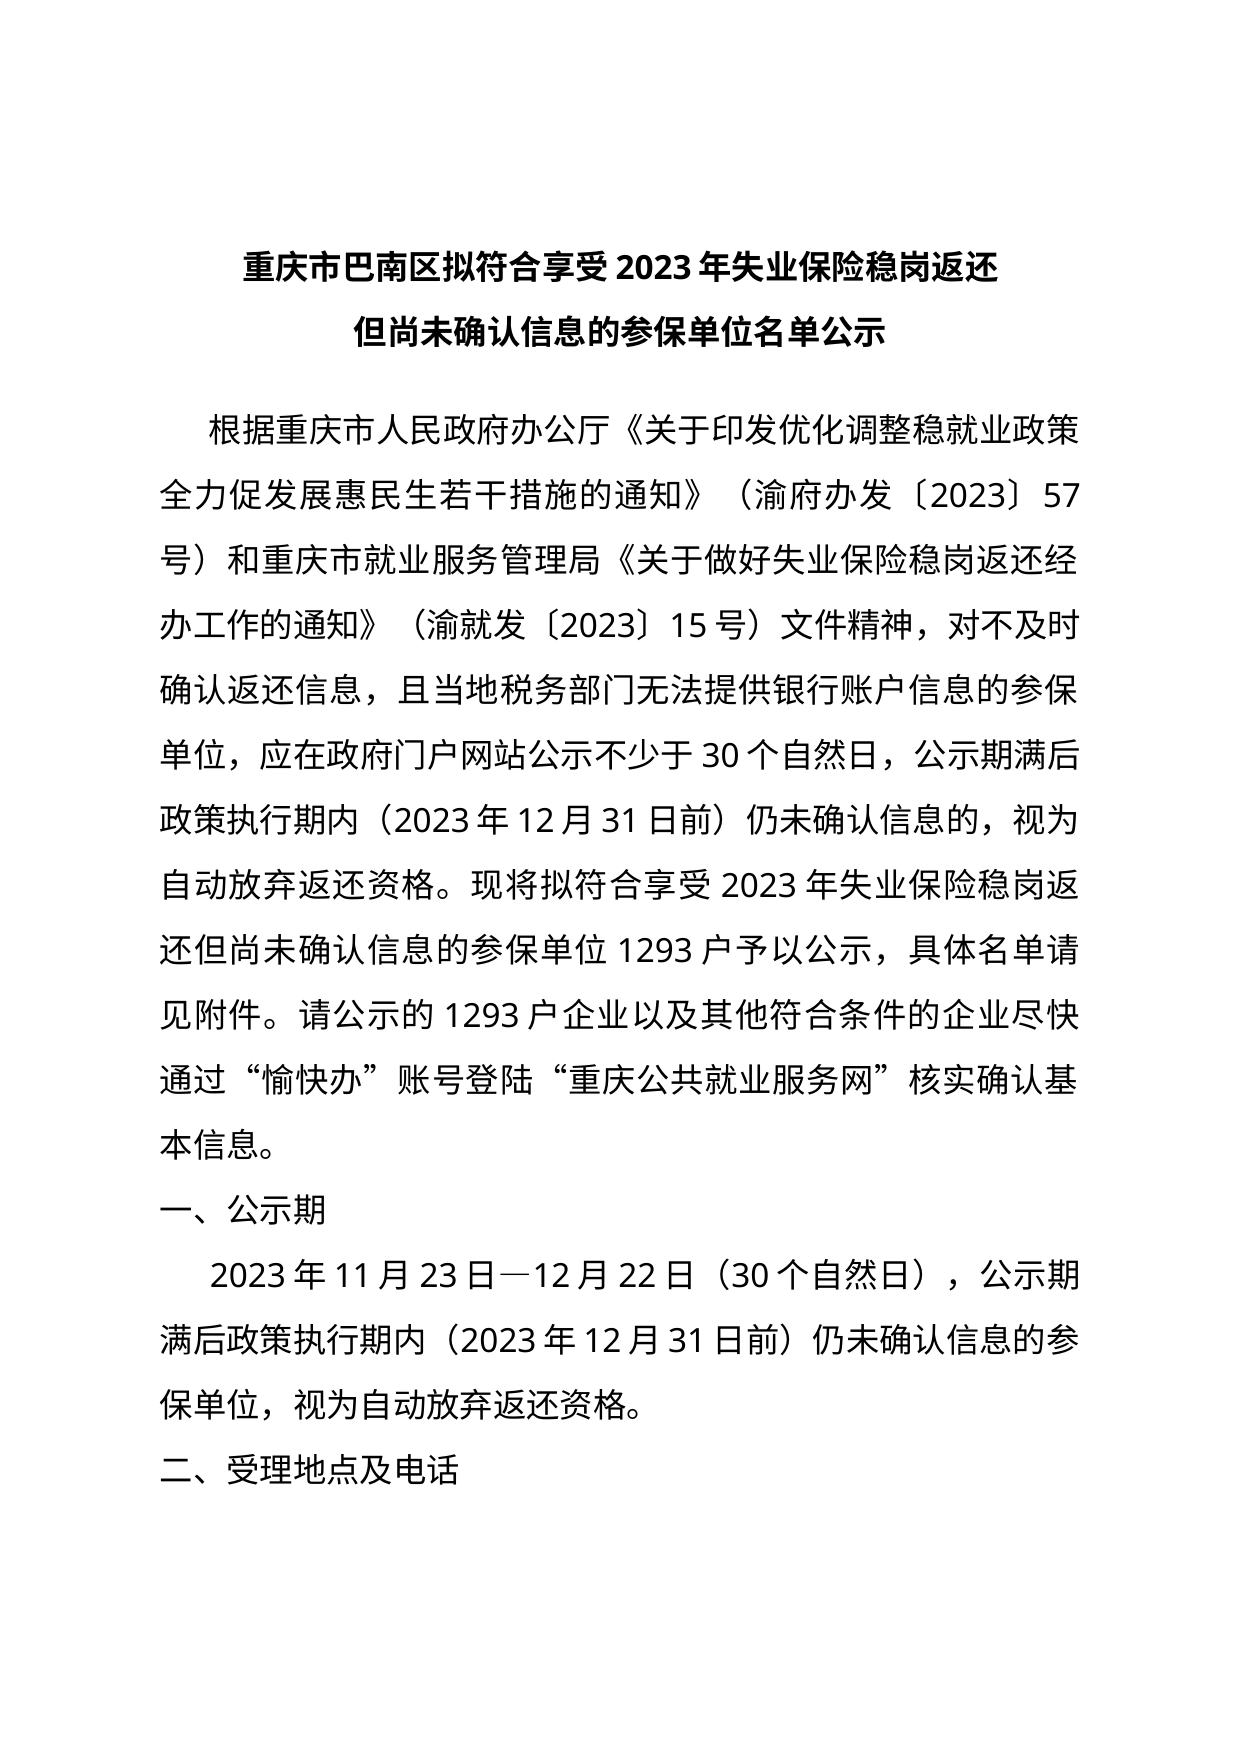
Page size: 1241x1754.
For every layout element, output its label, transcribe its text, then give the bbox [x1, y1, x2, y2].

text 重庆市巴南区拟符合享受2023年失业保险稳岗返还 [159, 233, 1081, 298]
text 一、公示期 [159, 1175, 1081, 1240]
text 二、受理地点及电话 [159, 1435, 1081, 1500]
text 根据重庆市人民政府办公厅《关于印发优化调整稳就业政策全力促发展惠民生若干措施的通知》（渝府办发〔2023〕57号）和重庆市就业服务管理局《关于做好失业保险稳岗返还经办工作的通知》（渝就发〔2023〕15号）文件精神，对不及时确认返还信息，且当地税务部门无法提供银行账户信息的参保单位，应在政府门户网站公示不少于30个自然日，公示期满后政策执行期内（2023年12月31日前）仍未确认信息的，视为自动放弃返还资格。现将拟符合享受2023年失业保险稳岗返还但尚未确认信息的参保单位1293户予以公示，具体名单请见附件。请公示的1293户企业以及其他符合条件的企业尽快通过“愉快办”账号登陆“重庆公共就业服务网”核实确认基本信息。 [159, 395, 1081, 1175]
text 但尚未确认信息的参保单位名单公示 [159, 298, 1081, 363]
text 2023年11月23日—12月22日（30个自然日），公示期满后政策执行期内（2023年12月31日前）仍未确认信息的参保单位，视为自动放弃返还资格。 [159, 1240, 1081, 1435]
